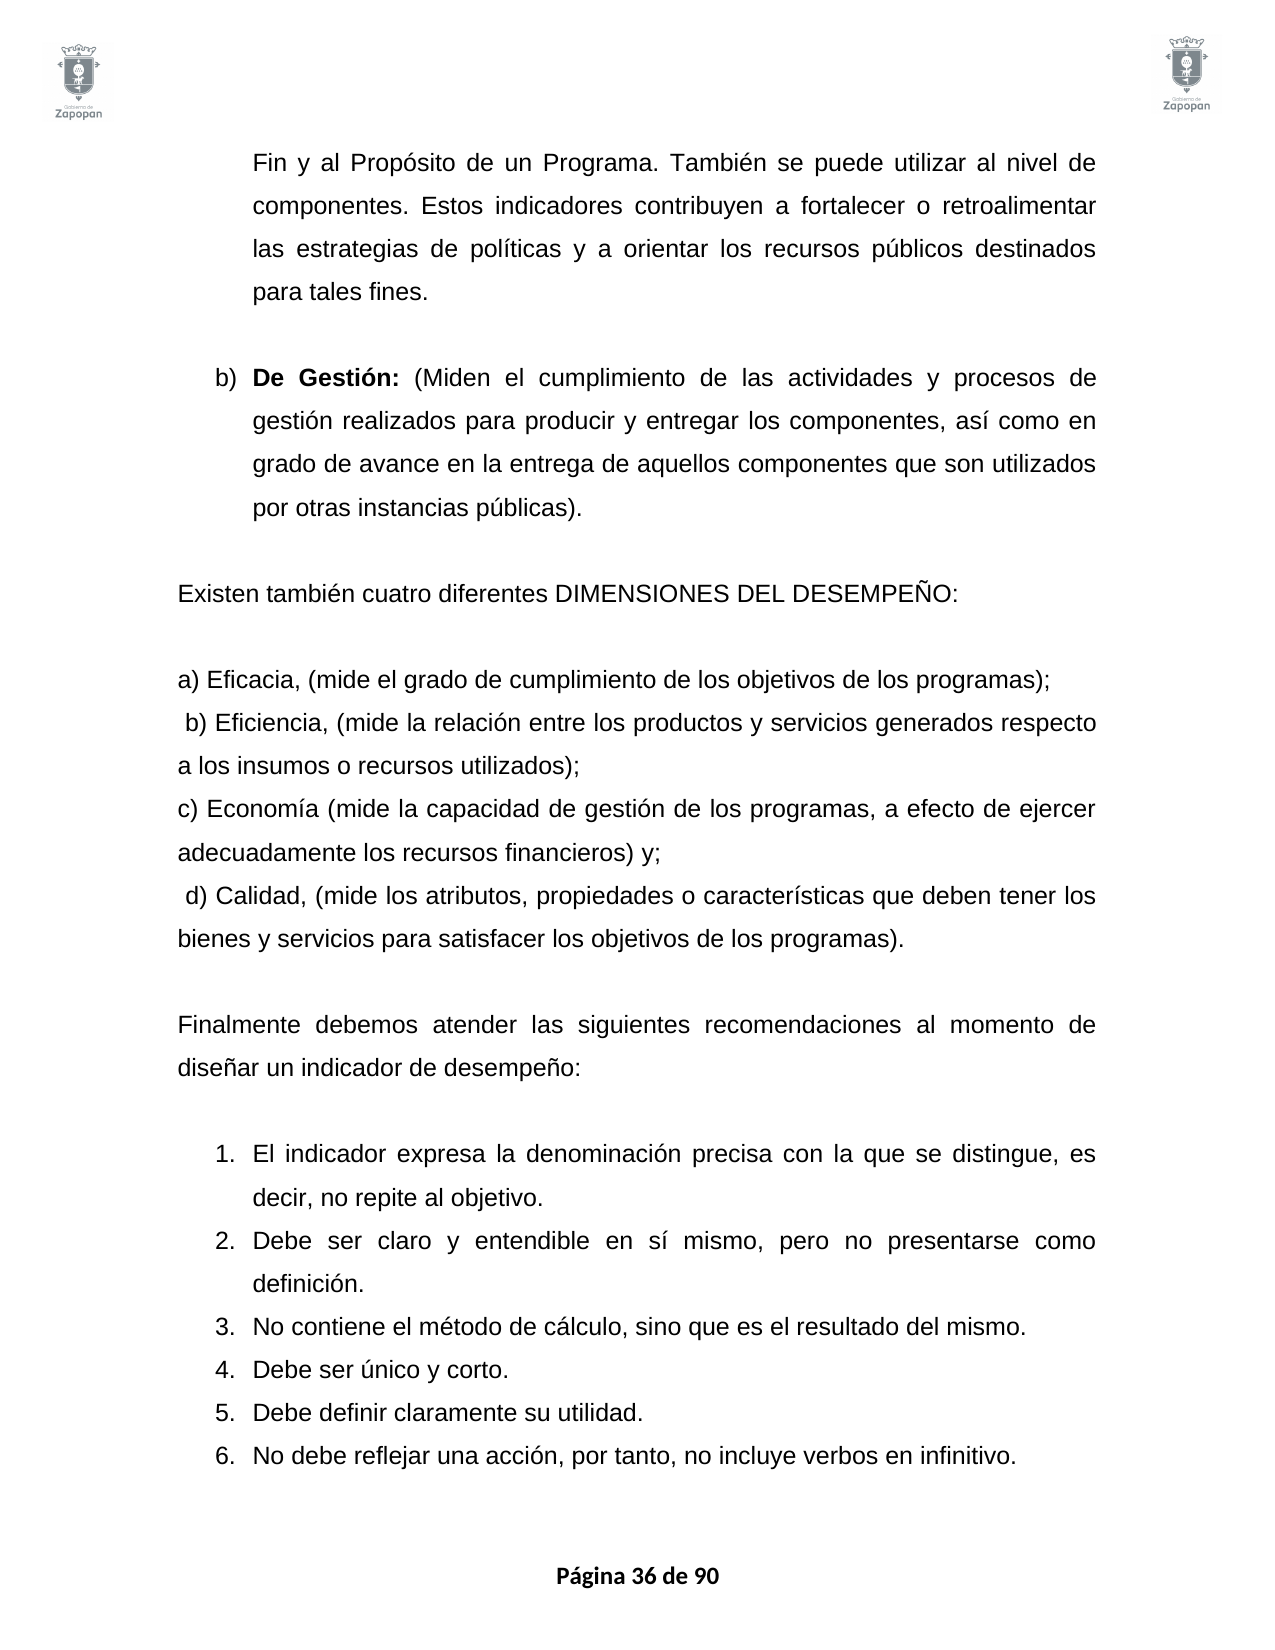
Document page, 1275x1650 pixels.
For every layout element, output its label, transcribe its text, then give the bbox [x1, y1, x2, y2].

list Debe definir claramente su utilidad. [215, 1398, 1098, 1427]
text a) Eficacia, (mide el grado de cumplimiento de los objetivos de los programas); [177, 665, 1098, 694]
picture [1150, 34, 1223, 114]
list No contiene el método de cálculo, sino que es el resultado del mismo. [215, 1312, 1098, 1341]
text Finalmente debemos atender las siguientes recomendaciones al momento de diseñar un indicador de desempeño: [177, 1010, 1098, 1082]
text c) Economía (mide la capacidad de gestión de los programas, a efecto de ejercer adecuadamente los recursos financieros) y; [177, 794, 1098, 866]
picture [42, 42, 114, 122]
text d) Calidad, (mide los atributos, propiedades o características que deben tener los bienes y servicios para satisfacer los objetivos de los programas). [177, 881, 1098, 953]
list De Gestión: (Miden el cumplimiento de las actividades y procesos de gestión realizados para producir y entregar los componentes, así como en grado de avance en la entrega de aquellos componentes que son utilizados por otras instancias públicas). [215, 363, 1098, 521]
list Debe ser claro y entendible en sí mismo, pero no presentarse como definición. [215, 1226, 1098, 1298]
list No debe reflejar una acción, por tanto, no incluye verbos en infinitivo. [215, 1441, 1098, 1470]
list Debe ser único y corto. [215, 1355, 1098, 1384]
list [215, 148, 1098, 306]
text Existen también cuatro diferentes DIMENSIONES DEL DESEMPEÑO: [177, 579, 1098, 608]
text b) Eficiencia, (mide la relación entre los productos y servicios generados respecto a los insumos o recursos utilizados); [177, 708, 1098, 780]
list El indicador expresa la denominación precisa con la que se distingue, es decir, no repite al objetivo. [215, 1139, 1098, 1211]
